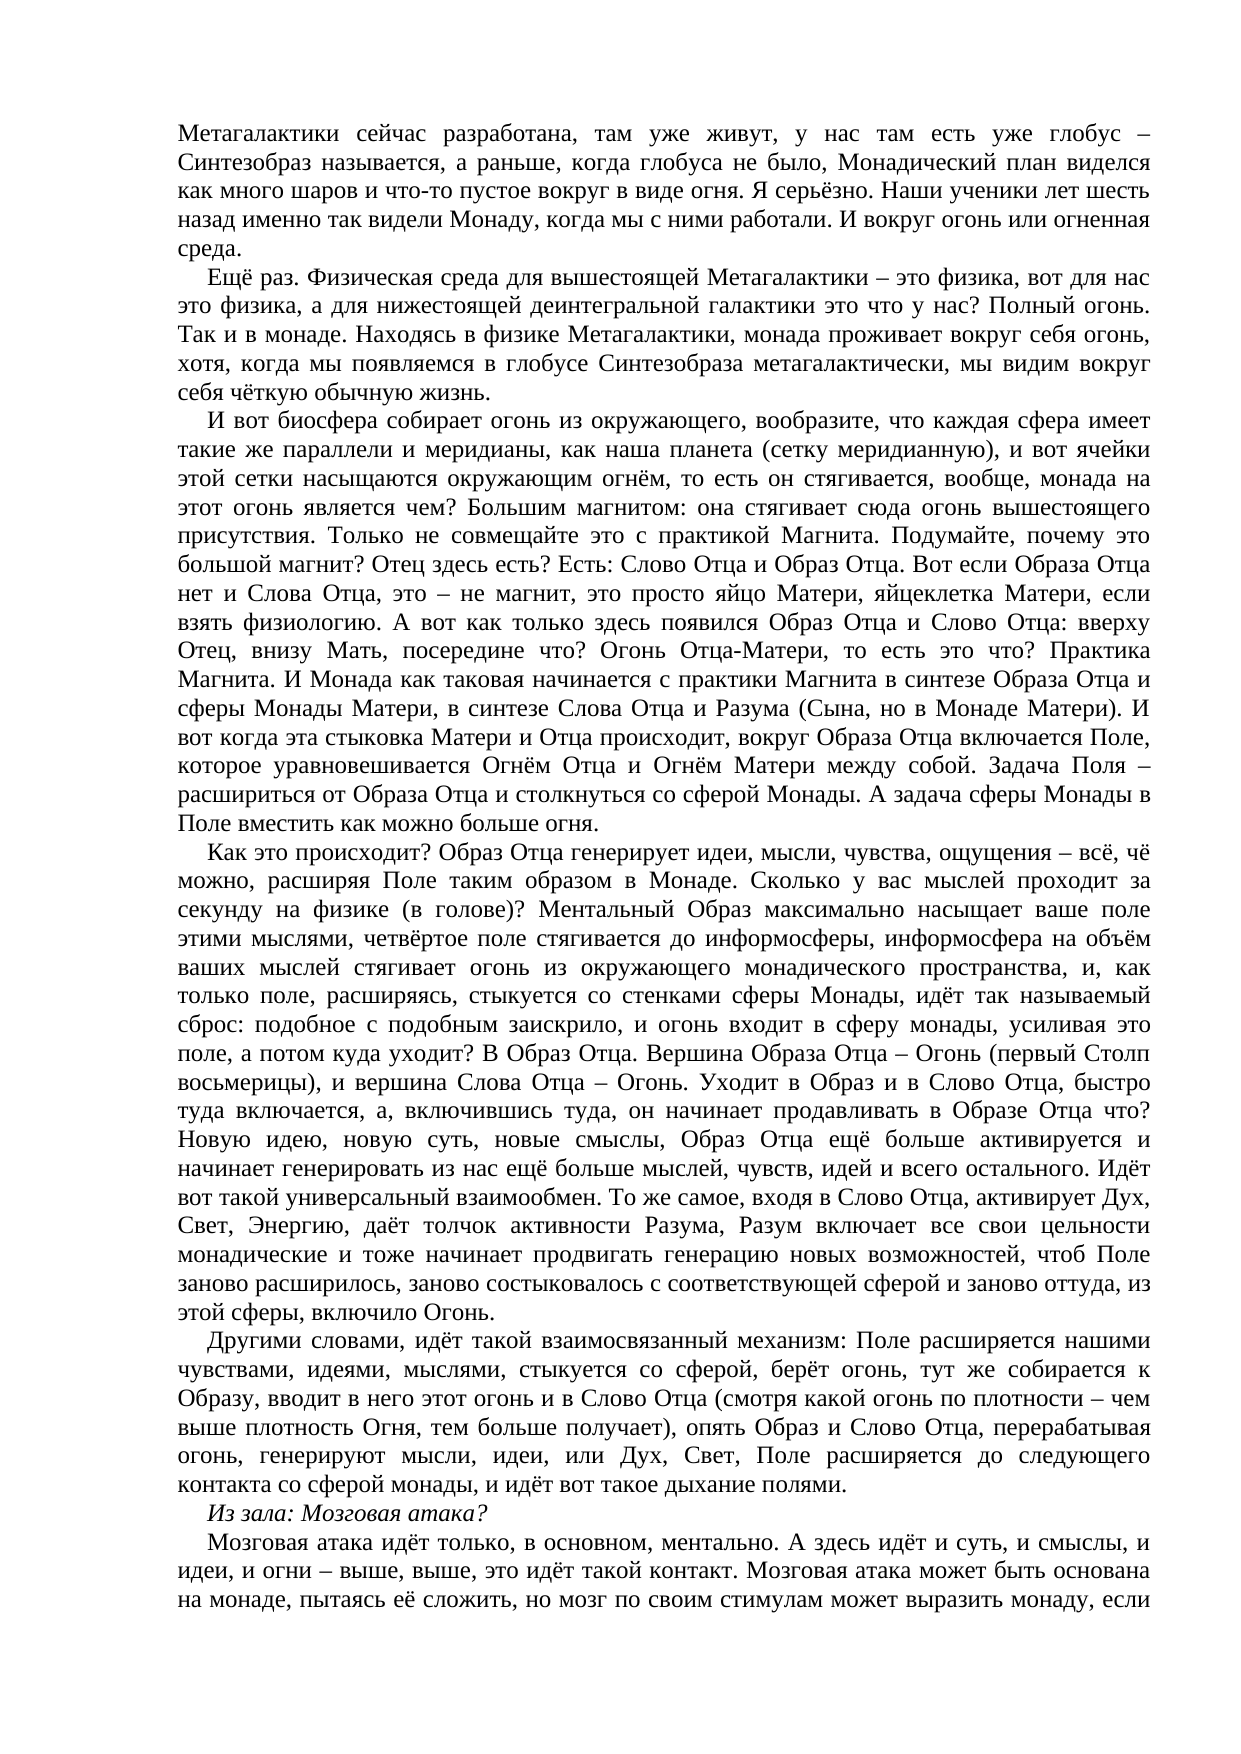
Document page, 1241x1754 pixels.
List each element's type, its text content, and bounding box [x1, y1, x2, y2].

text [177, 1527, 1152, 1613]
text Другими словами, идёт такой взаимосвязанный механизм: Поле расширяется нашими чувствами, идеями, мыслями, стыкуется со сферой, берёт огонь, тут же собирается к Образу, вводит в него этот огонь и в Слово Отца (смотря какой огонь по плотности – чем выше плотность Огня, тем больше получает), опять Образ и Слово Отца, перерабатывая огонь, генерируют мысли, идеи, или Дух, Свет, Поле расширяется до следующего контакта со сферой монады, и идёт вот такое дыхание полями. [177, 1326, 1152, 1498]
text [177, 118, 1152, 262]
text И вот биосфера собирает огонь из окружающего, вообразите, что каждая сфера имеет такие же параллели и меридианы, как наша планета (сетку меридианную), и вот ячейки этой сетки насыщаются окружающим огнём, то есть он стягивается, вообще, монада на этот огонь является чем? Большим магнитом: она стягивает сюда огонь вышестоящего присутствия. Только не совмещайте это с практикой Магнита. Подумайте, почему это большой магнит? Отец здесь есть? Есть: Слово Отца и Образ Отца. Вот если Образа Отца нет и Слова Отца, это – не магнит, это просто яйцо Матери, яйцеклетка Матери, если взять физиологию. А вот как только здесь появился Образ Отца и Слово Отца: вверху Отец, внизу Мать, посередине что? Огонь Отца-Матери, то есть это что? Практика Магнита. И Монада как таковая начинается с практики Магнита в синтезе Образа Отца и сферы Монады Матери, в синтезе Слова Отца и Разума (Сына, но в Монаде Матери). И вот когда эта стыковка Матери и Отца происходит, вокруг Образа Отца включается Поле, которое уравновешивается Огнём Отца и Огнём Матери между собой. Задача Поля – расшириться от Образа Отца и столкнуться со сферой Монады. А задача сферы Монады в Поле вместить как можно больше огня. [177, 406, 1152, 837]
text Как это происходит? Образ Отца генерирует идеи, мысли, чувства, ощущения – всё, чё можно, расширяя Поле таким образом в Монаде. Сколько у вас мыслей проходит за секунду на физике (в голове)? Ментальный Образ максимально насыщает ваше поле этими мыслями, четвёртое поле стягивается до информосферы, информосфера на объём ваших мыслей стягивает огонь из окружающего монадического пространства, и, как только поле, расширяясь, стыкуется со стенками сферы Монады, идёт так называемый сброс: подобное с подобным заискрило, и огонь входит в сферу монады, усиливая это поле, а потом куда уходит? В Образ Отца. Вершина Образа Отца – Огонь (первый Столп восьмерицы), и вершина Слова Отца – Огонь. Уходит в Образ и в Слово Отца, быстро туда включается, а, включившись туда, он начинает продавливать в Образе Отца что? Новую идею, новую суть, новые смыслы, Образ Отца ещё больше активируется и начинает генерировать из нас ещё больше мыслей, чувств, идей и всего остального. Идёт вот такой универсальный взаимообмен. То же самое, входя в Слово Отца, активирует Дух, Свет, Энергию, даёт толчок активности Разума, Разум включает все свои цельности монадические и тоже начинает продвигать генерацию новых возможностей, чтоб Поле заново расширилось, заново состыковалось с соответствующей сферой и заново оттуда, из этой сферы, включило Огонь. [177, 837, 1152, 1326]
text Ещё раз. Физическая среда для вышестоящей Метагалактики – это физика, вот для нас это физика, а для нижестоящей деинтегральной галактики это что у нас? Полный огонь. Так и в монаде. Находясь в физике Метагалактики, монада проживает вокруг себя огонь, хотя, когда мы появляемся в глобусе Синтезобраза метагалактически, мы видим вокруг себя чёткую обычную жизнь. [177, 262, 1152, 406]
text Из зала: Мозговая атака? [177, 1498, 1152, 1527]
